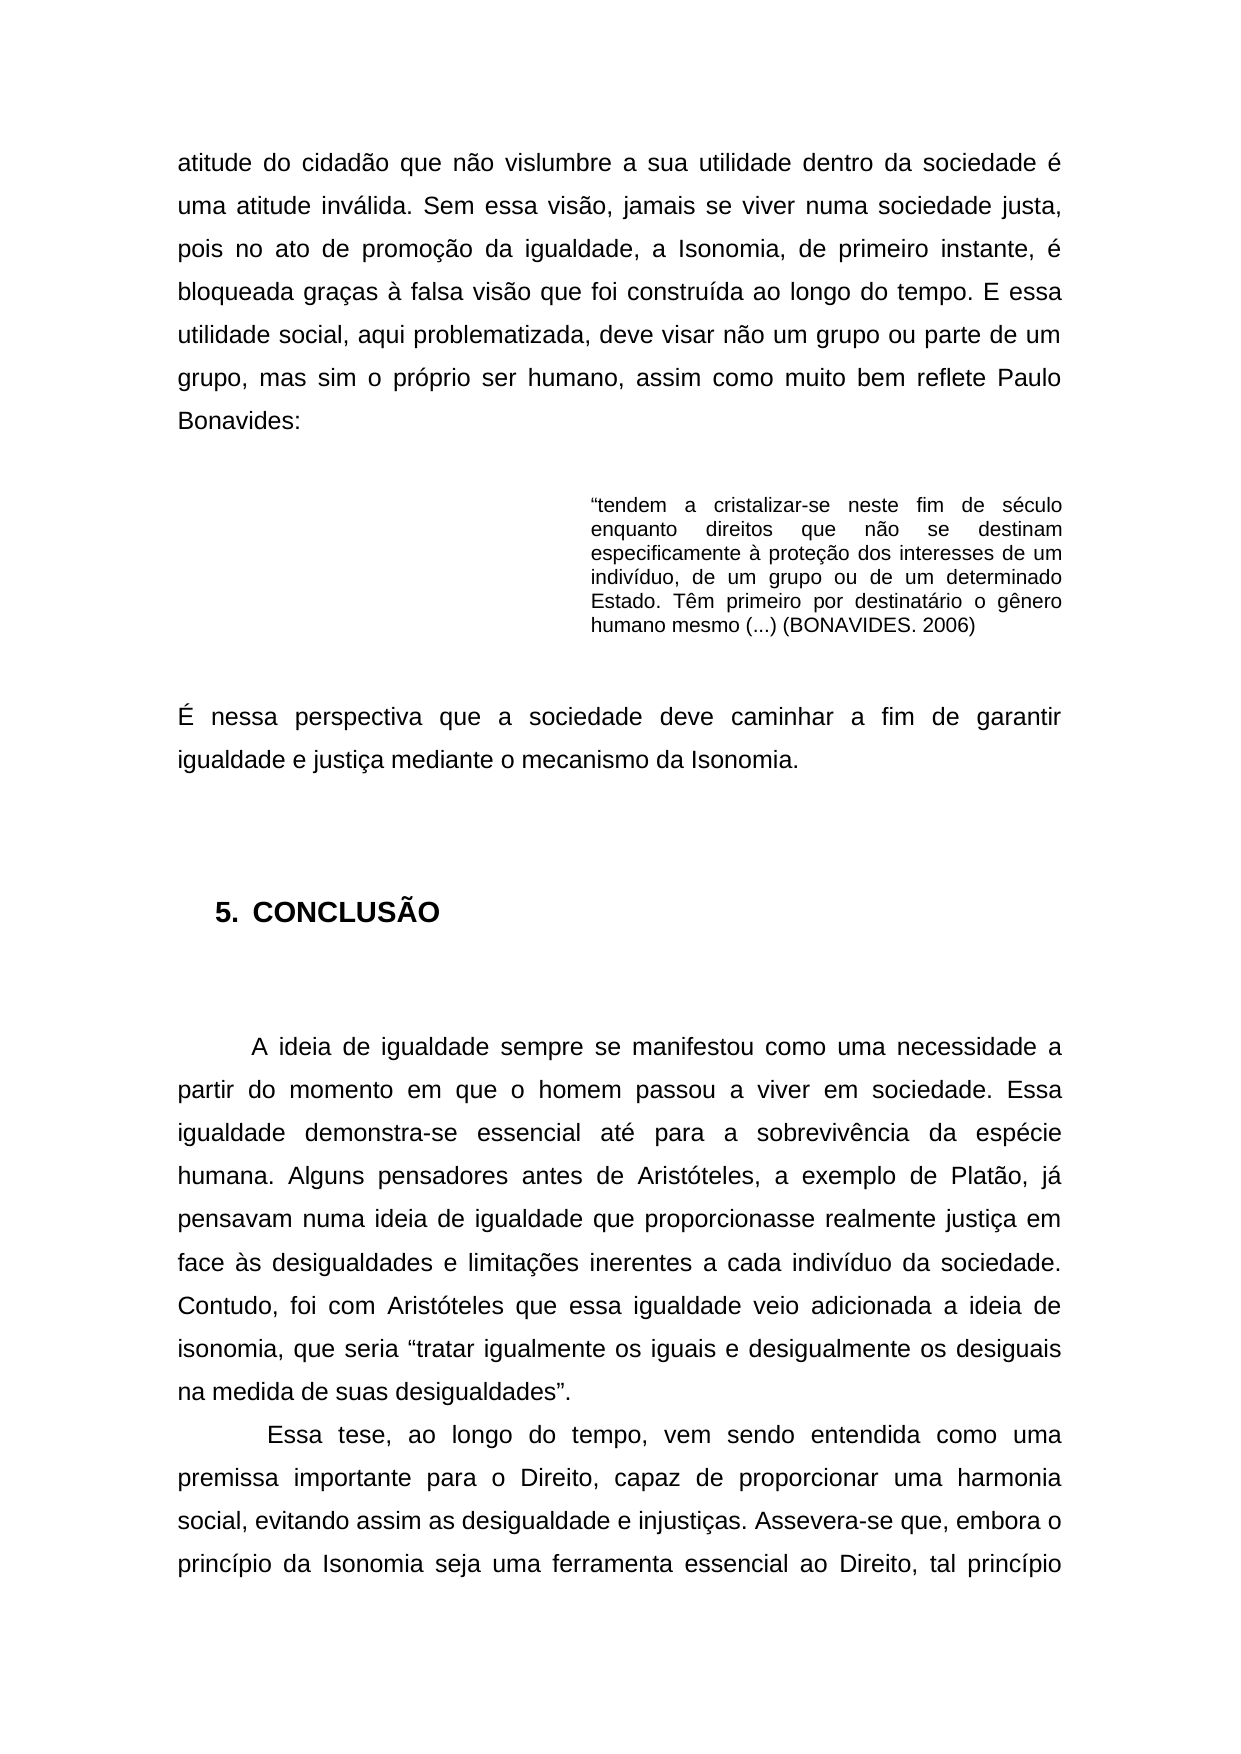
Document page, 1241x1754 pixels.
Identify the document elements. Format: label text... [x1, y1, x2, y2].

text “tendem a cristalizar-se neste fim de século enquanto direitos que não se destinam especificamente à proteção dos interesses de um indivíduo, de um grupo ou de um determinado Estado. Têm primeiro por destinatário o gênero humano mesmo (...) (BONAVIDES. 2006) [591, 493, 1063, 636]
list CONCLUSÃO [215, 895, 1063, 929]
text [177, 148, 1063, 435]
text A ideia de igualdade sempre se manifestou como uma necessidade a partir do momento em que o homem passou a viver em sociedade. Essa igualdade demonstra-se essencial até para a sobrevivência da espécie humana. Alguns pensadores antes de Aristóteles, a exemplo de Platão, já pensavam numa ideia de igualdade que proporcionasse realmente justiça em face às desigualdades e limitações inerentes a cada indivíduo da sociedade. Contudo, foi com Aristóteles que essa igualdade veio adicionada a ideia de isonomia, que seria “tratar igualmente os iguais e desigualmente os desiguais na medida de suas desigualdades”. [177, 1032, 1063, 1406]
text É nessa perspectiva que a sociedade deve caminhar a fim de garantir igualdade e justiça mediante o mecanismo da Isonomia. [177, 702, 1063, 774]
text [177, 1420, 1063, 1578]
